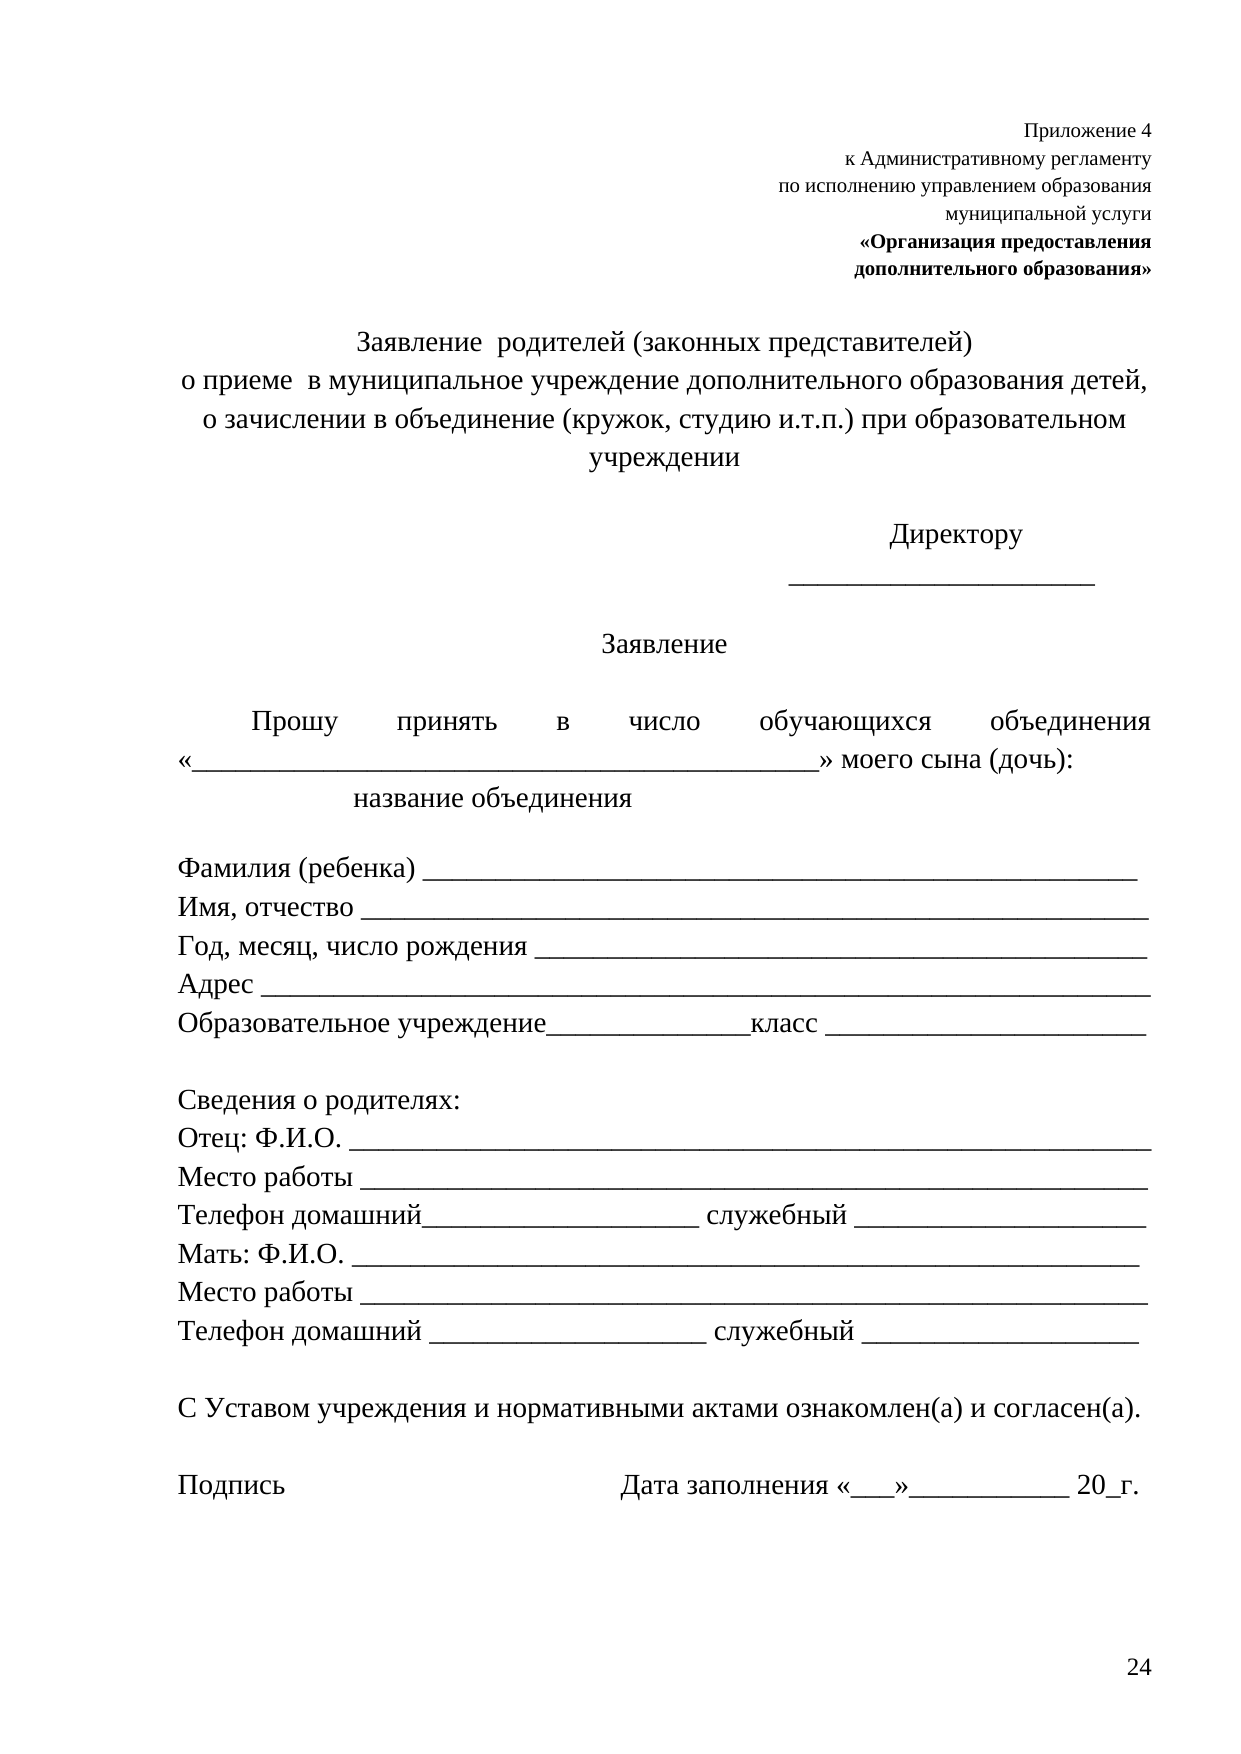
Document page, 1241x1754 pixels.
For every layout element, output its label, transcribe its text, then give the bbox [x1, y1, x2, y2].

text Место работы ______________________________________________________ [177, 1159, 1152, 1192]
text Фамилия (ребенка) _________________________________________________ [177, 851, 1152, 884]
text Приложение 4 [177, 118, 1152, 142]
text С Уставом учреждения и нормативными актами ознакомлен(а) и согласен(а). [177, 1390, 1152, 1424]
text Год, месяц, число рождения __________________________________________ [177, 928, 1152, 961]
text Сведения о родителях: [177, 1082, 1152, 1115]
text Адрес _____________________________________________________________ [177, 966, 1152, 1000]
text Образовательное учреждение______________класс ______________________ [177, 1005, 1152, 1038]
text _____________________ [177, 555, 1152, 588]
text название объединения [177, 780, 1152, 813]
text к Административному регламенту [177, 146, 1152, 170]
text дополнительного образования» [177, 256, 1152, 280]
text Имя, отчество ______________________________________________________ [177, 889, 1152, 923]
text Отец: Ф.И.О. _______________________________________________________ [177, 1120, 1152, 1154]
text по исполнению управлением образования [177, 173, 1152, 197]
text «Организация предоставления [177, 228, 1152, 253]
text Мать: Ф.И.О. ______________________________________________________ [177, 1236, 1152, 1269]
text о приеме в муниципальное учреждение дополнительного образования детей, о зачислении в объединение (кружок, студию и.т.п.) при образовательном учреждении [177, 362, 1152, 473]
text Заявление родителей (законных представителей) [177, 324, 1152, 357]
text Прошу принять в число обучающихся объединения «___________________________________________» моего сына (дочь): [177, 703, 1152, 775]
text Телефон домашний ___________________ служебный ___________________ [177, 1313, 1152, 1347]
text Подпись Дата заполнения «___»___________ 20_г. [177, 1467, 1152, 1501]
text Директору [177, 516, 1152, 550]
text Телефон домашний___________________ служебный ____________________ [177, 1197, 1152, 1231]
text Заявление [177, 626, 1152, 659]
text Место работы ______________________________________________________ [177, 1274, 1152, 1308]
text муниципальной услуги [177, 201, 1152, 225]
